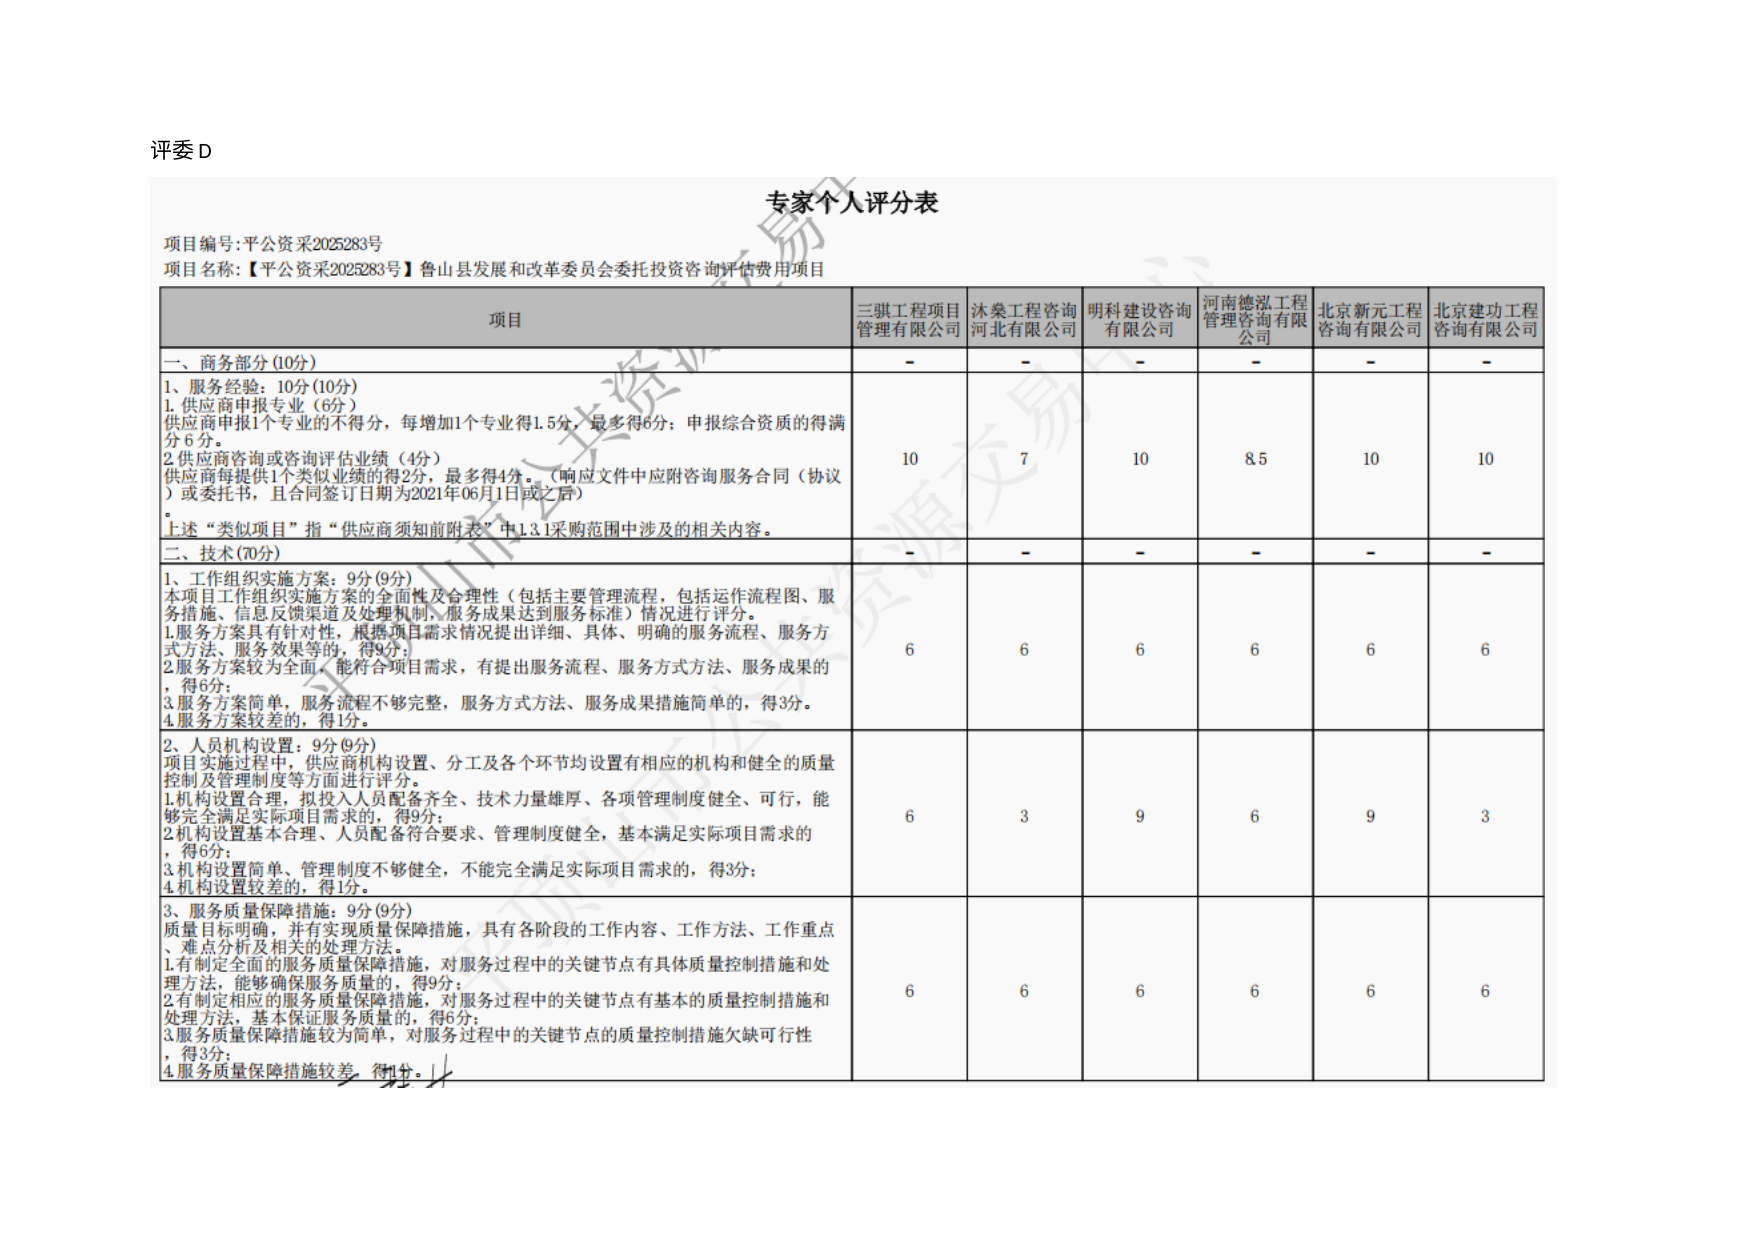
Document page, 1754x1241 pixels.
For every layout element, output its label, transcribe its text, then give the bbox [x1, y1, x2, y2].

picture [150, 177, 1557, 1088]
text 评委D [150, 133, 1648, 165]
